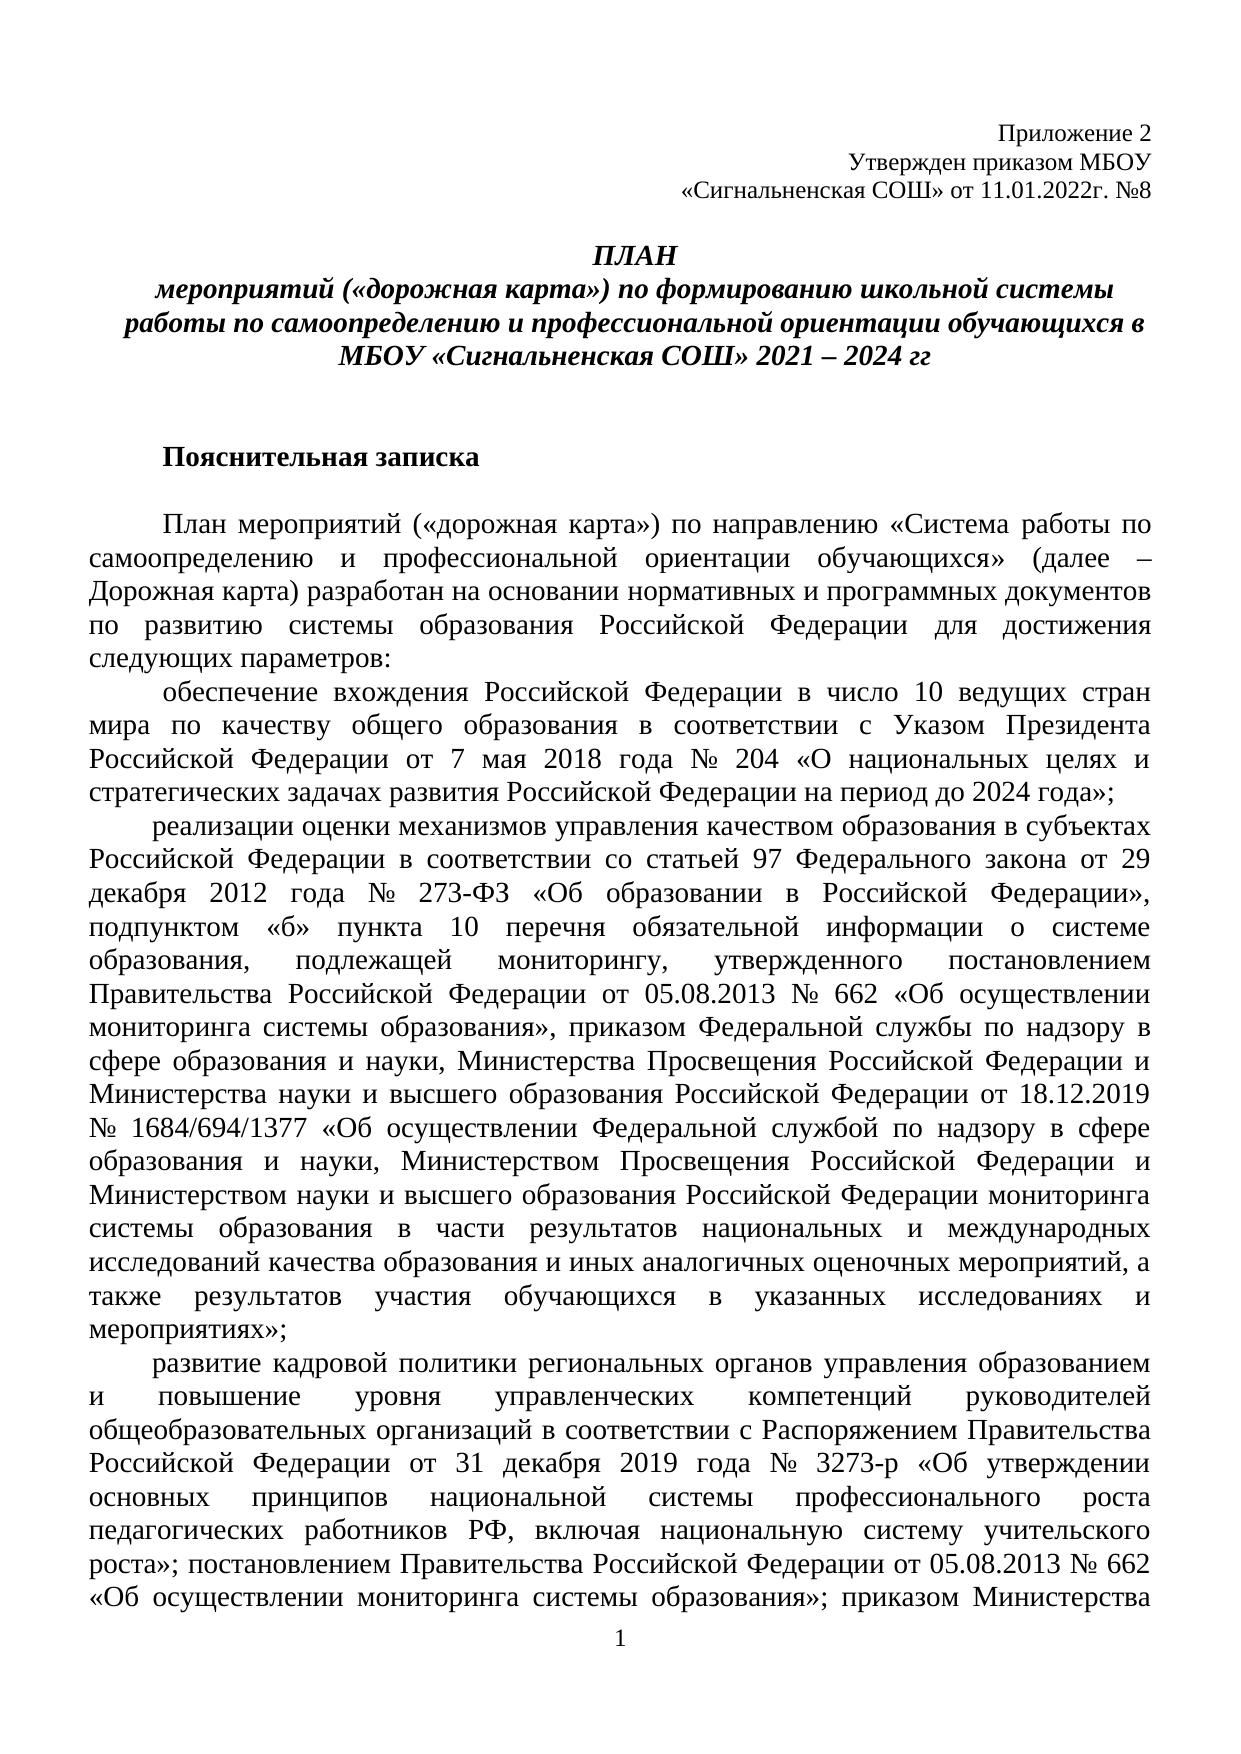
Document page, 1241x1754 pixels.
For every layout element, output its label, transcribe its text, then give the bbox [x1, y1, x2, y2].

text Утвержден приказом МБОУ «Сигнальненская СОШ» от 11.01.2022г. №8 [679, 147, 1152, 204]
text Пояснительная записка [118, 439, 1152, 473]
text Приложение 2 [679, 118, 1152, 147]
text План мероприятий («дорожная карта») по направлению «Система работы по самоопределению и профессиональной ориентации обучающихся» (далее – Дорожная карта) разработан на основании нормативных и программных документов по развитию системы образования Российской Федерации для достижения следующих параметров: [88, 506, 1152, 674]
text мероприятий («дорожная карта») по формированию школьной системы работы по самоопределению и профессиональной ориентации обучающихся в МБОУ «Сигнальненская СОШ» 2021 – 2024 гг [118, 271, 1152, 372]
text реализации оценки механизмов управления качеством образования в субъектах Российской Федерации в соответствии со статьей 97 Федерального закона от 29 декабря 2012 года № 273-ФЗ «Об образовании в Российской Федерации», подпунктом «б» пункта 10 перечня обязательной информации о системе образования, подлежащей мониторингу, утвержденного постановлением Правительства Российской Федерации от 05.08.2013 № 662 «Об осуществлении мониторинга системы образования», приказом Федеральной службы по надзору в сфере образования и науки, Министерства Просвещения Российской Федерации и Министерства науки и высшего образования Российской Федерации от 18.12.2019 № 1684/694/1377 «Об осуществлении Федеральной службой по надзору в сфере образования и науки, Министерством Просвещения Российской Федерации и Министерством науки и высшего образования Российской Федерации мониторинга системы образования в части результатов национальных и международных исследований качества образования и иных аналогичных оценочных мероприятий, а также результатов участия обучающихся в указанных исследованиях и мероприятиях»; [88, 808, 1152, 1345]
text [88, 1345, 1152, 1613]
text обеспечение вхождения Российской Федерации в число 10 ведущих стран мира по качеству общего образования в соответствии с Указом Президента Российской Федерации от 7 мая 2018 года № 204 «О национальных целях и стратегических задачах развития Российской Федерации на период до 2024 года»; [88, 674, 1152, 808]
text ПЛАН [118, 238, 1152, 271]
